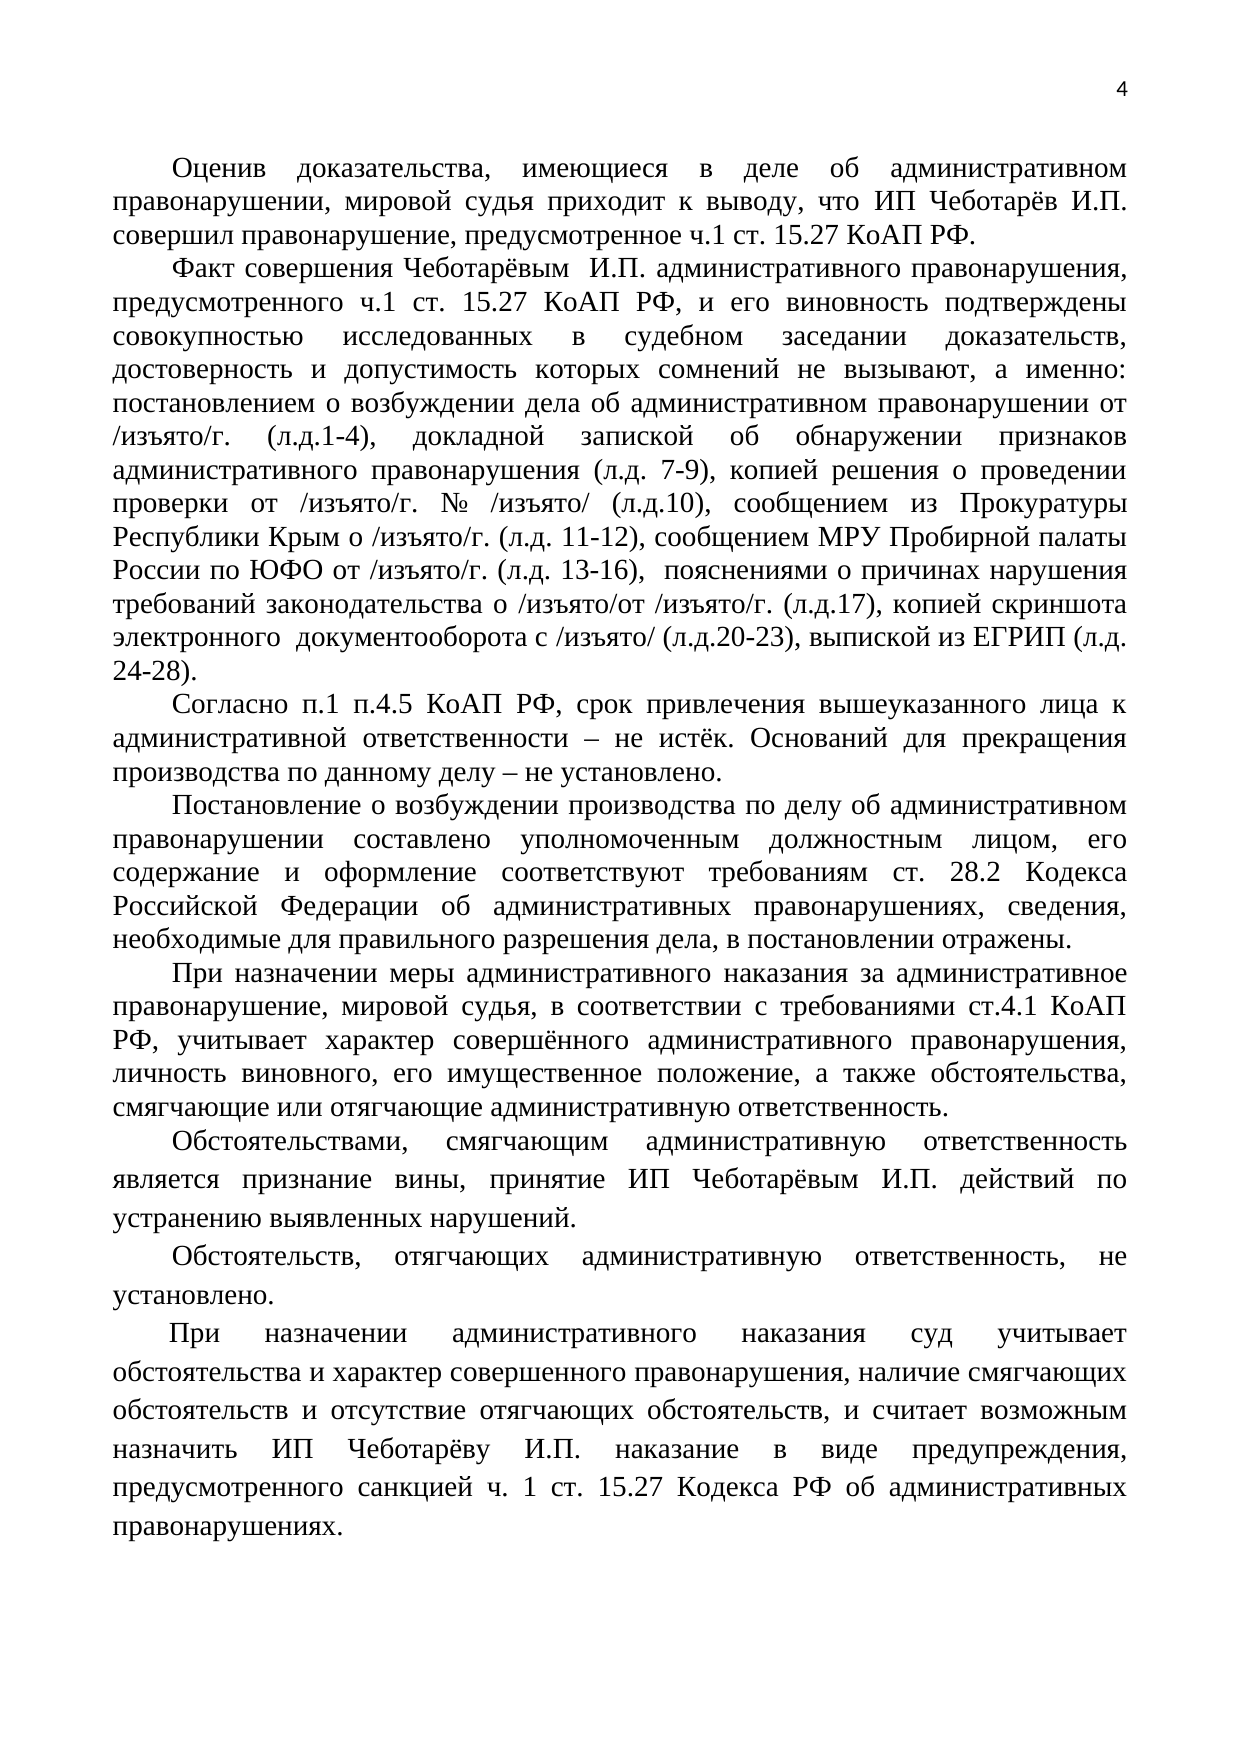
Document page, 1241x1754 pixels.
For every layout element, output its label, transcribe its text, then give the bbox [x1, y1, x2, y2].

text Факт совершения Чеботарёвым И.П. административного правонарушения, предусмотренного ч.1 ст. 15.27 КоАП РФ, и его виновность подтверждены совокупностью исследованных в судебном заседании доказательств, достоверность и допустимость которых сомнений не вызывают, а именно: постановлением о возбуждении дела об административном правонарушении от /изъято/г. (л.д.1-4), докладной запиской об обнаружении признаков административного правонарушения (л.д. 7-9), копией решения о проведении проверки от /изъято/г. № /изъято/ (л.д.10), сообщением из Прокуратуры Республики Крым о /изъято/г. (л.д. 11-12), сообщением МРУ Пробирной палаты России по ЮФО от /изъято/г. (л.д. 13-16), пояснениями о причинах нарушения требований законодательства о /изъято/от /изъято/г. (л.д.17), копией скриншота электронного документооборота с /изъято/ (л.д.20-23), выпиской из ЕГРИП (л.д. 24-28). [112, 251, 1128, 687]
text Обстоятельствами, смягчающим административную ответственность является признание вины, принятие ИП Чеботарёвым И.П. действий по устранению выявленных нарушений. [112, 1123, 1128, 1233]
text При назначении меры административного наказания за административное правонарушение, мировой судья, в соответствии с требованиями ст.4.1 КоАП РФ, учитывает характер совершённого административного правонарушения, личность виновного, его имущественное положение, а также обстоятельства, смягчающие или отягчающие административную ответственность. [112, 955, 1128, 1123]
text Согласно п.1 п.4.5 КоАП РФ, срок привлечения вышеуказанного лица к административной ответственности – не истёк. Оснований для прекращения производства по данному делу – не установлено. [112, 687, 1128, 787]
text Оценив доказательства, имеющиеся в деле об административном правонарушении, мировой судья приходит к выводу, что ИП Чеботарёв И.П. совершил правонарушение, предусмотренное ч.1 ст. 15.27 КоАП РФ. [112, 150, 1128, 251]
text Обстоятельств, отягчающих административную ответственность, не установлено. [112, 1238, 1128, 1310]
text Постановление о возбуждении производства по делу об административном правонарушении составлено уполномоченным должностным лицом, его содержание и оформление соответствуют требованиям ст. 28.2 Кодекса Российской Федерации об административных правонарушениях, сведения, необходимые для правильного разрешения дела, в постановлении отражены. [112, 787, 1128, 955]
text При назначении административного наказания суд учитывает обстоятельства и характер совершенного правонарушения, наличие смягчающих обстоятельств и отсутствие отягчающих обстоятельств, и считает возможным назначить ИП Чеботарёву И.П. наказание в виде предупреждения, предусмотренного санкцией ч. 1 ст. 15.27 Кодекса РФ об административных правонарушениях. [112, 1315, 1128, 1542]
